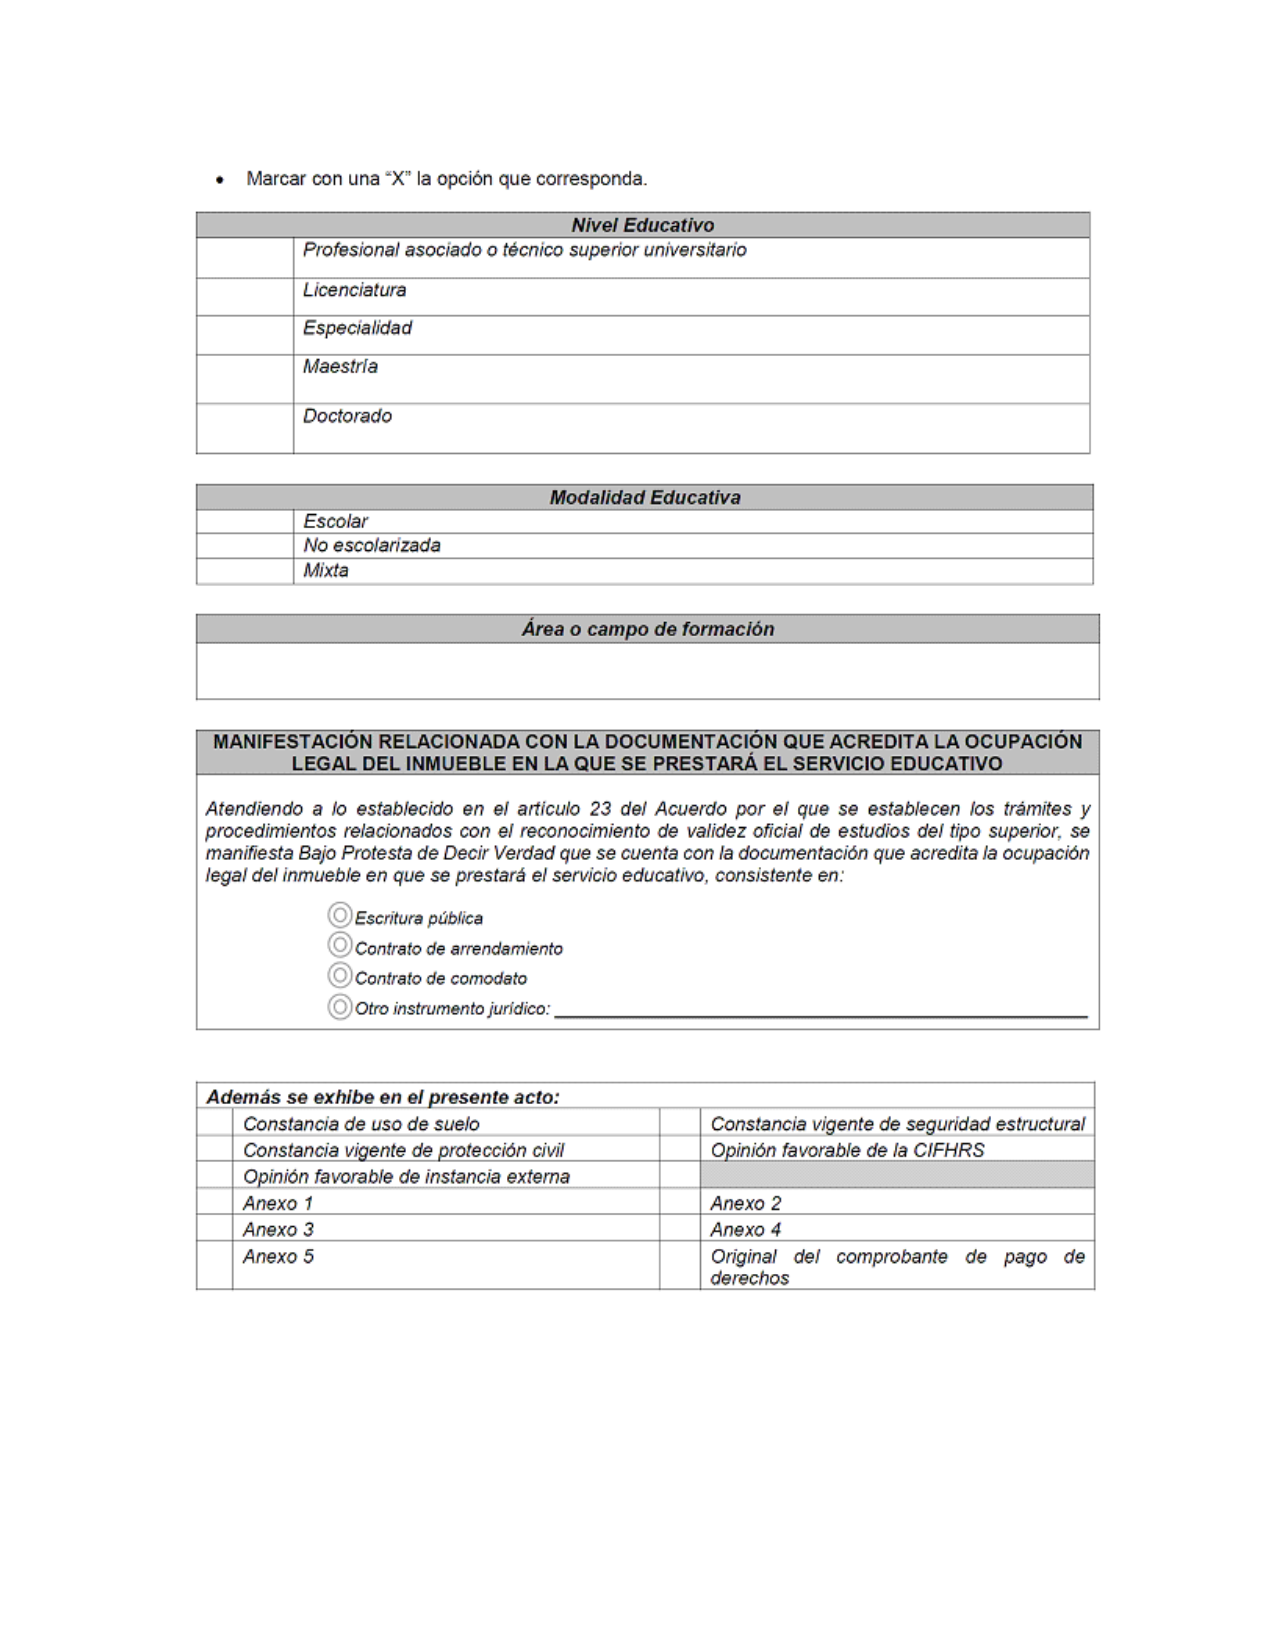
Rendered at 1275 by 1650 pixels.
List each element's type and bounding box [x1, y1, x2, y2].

table_cell [174, 150, 1101, 1366]
picture [190, 165, 1101, 1309]
